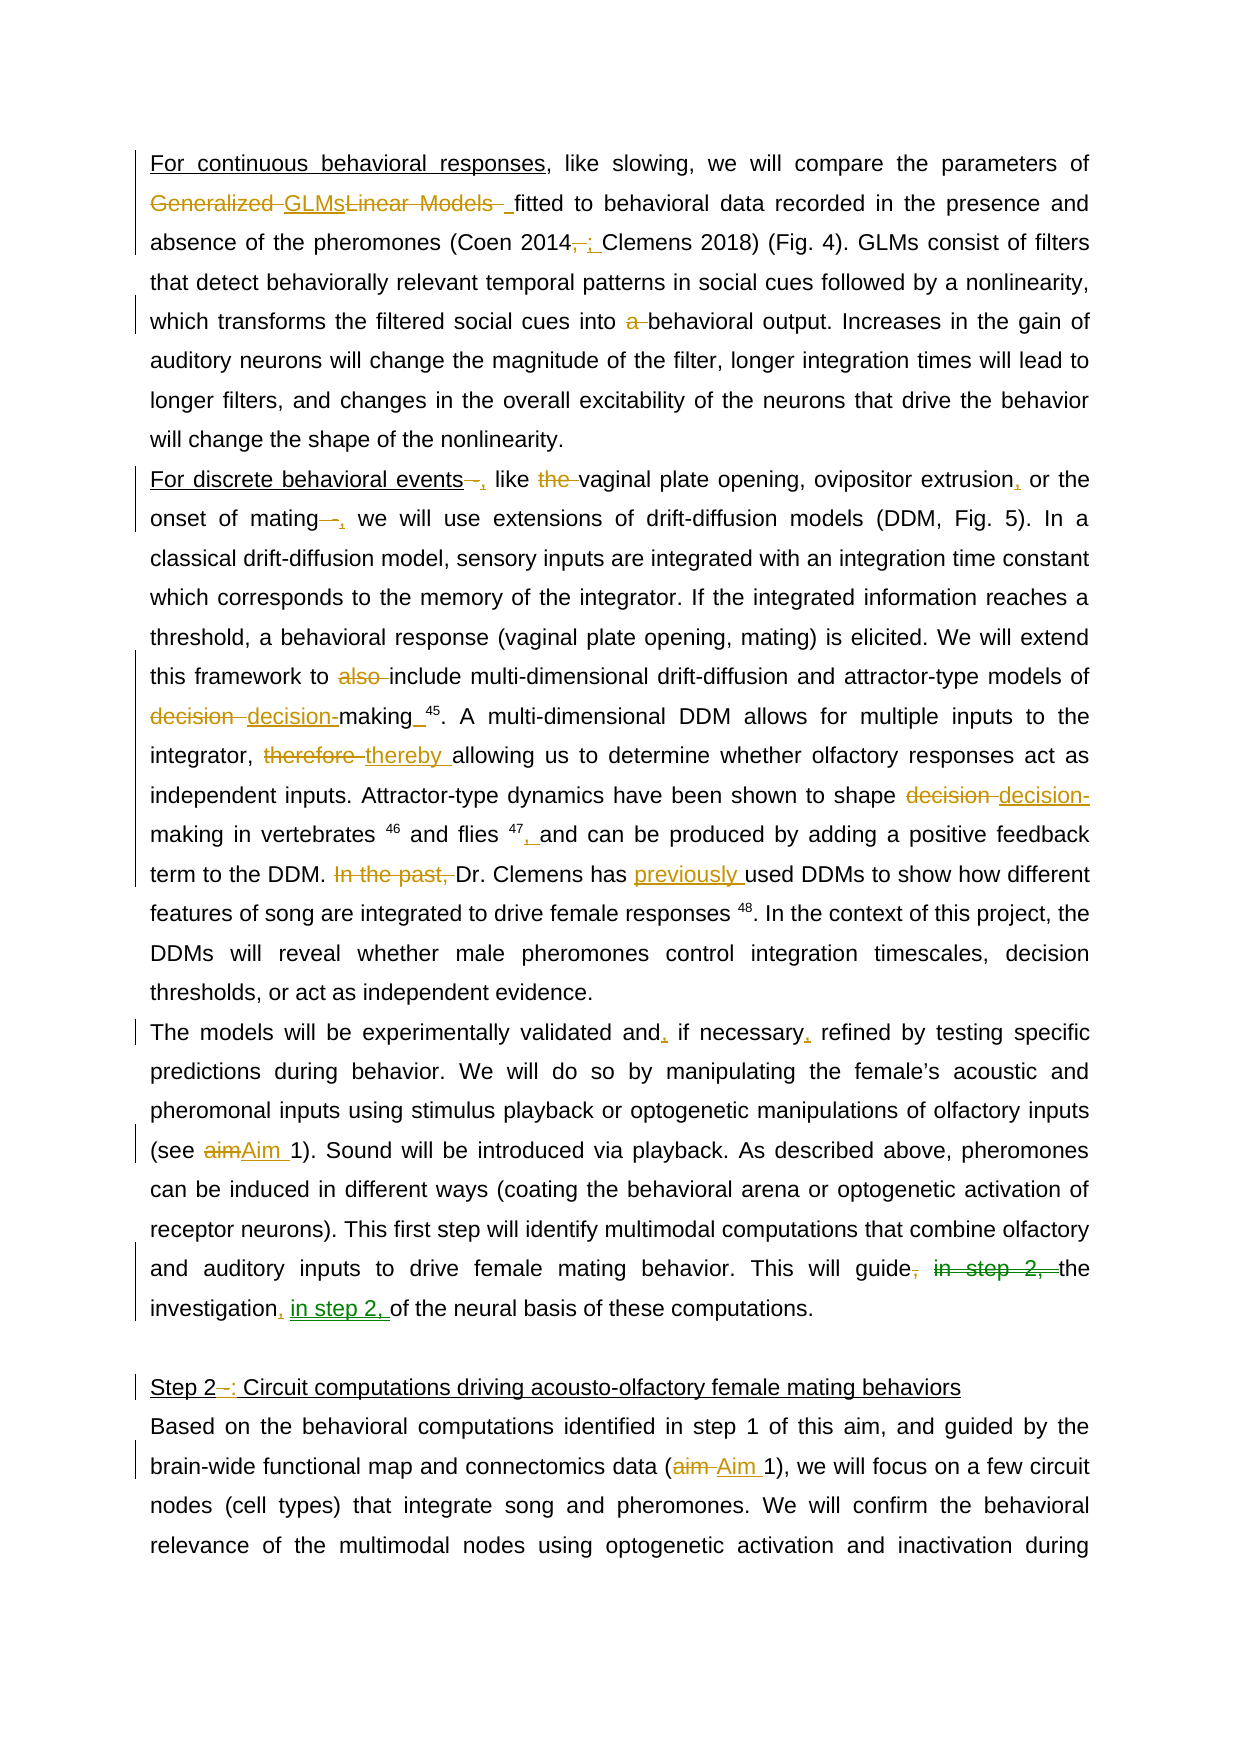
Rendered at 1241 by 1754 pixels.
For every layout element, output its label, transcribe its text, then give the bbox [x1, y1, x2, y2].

text Step 2 Circuit computations driving acousto-olfactory female mating behaviors [150, 1374, 1090, 1400]
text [150, 1413, 1090, 1558]
text For continuous behavioral responses, like slowing, we will compare the parameters of fitted to behavioral data recorded in the presence and absence of the pheromones (Coen 2014Clemens 2018) (Fig. 4). GLMs consist of filters that detect behaviorally relevant temporal patterns in social cues followed by a nonlinearity, which transforms the filtered social cues into behavioral output. Increases in the gain of auditory neurons will change the magnitude of the filter, longer integration times will lead to longer filters, and changes in the overall excitability of the neurons that drive the behavior will change the shape of the nonlinearity. [150, 150, 1090, 453]
text For discrete behavioral events like vaginal plate opening, ovipositor extrusion or the onset of mating we will use extensions of drift-diffusion models (DDM, Fig. 5). In a classical drift-diffusion model, sensory inputs are integrated with an integration time constant which corresponds to the memory of the integrator. If the integrated information reaches a threshold, a behavioral response (vaginal plate opening, mating) is elicited. We will extend this framework to include multi-dimensional drift-diffusion and attractor-type models of making45. A multi-dimensional DDM allows for multiple inputs to the integrator, allowing us to determine whether olfactory responses act as independent inputs. Attractor-type dynamics have been shown to shape making in vertebrates 46 and flies 47and can be produced by adding a positive feedback term to the DDM. Dr. Clemens has used DDMs to show how different features of song are integrated to drive female responses 48. In the context of this project, the DDMs will reveal whether male pheromones control integration timescales, decision thresholds, or act as independent evidence. [150, 466, 1090, 1005]
text The models will be experimentally validated and if necessary refined by testing specific predictions during behavior. We will do so by manipulating the female’s acoustic and pheromonal inputs using stimulus playback or optogenetic manipulations of olfactory inputs (see 1). Sound will be introduced via playback. As described above, pheromones can be induced in different ways (coating the behavioral arena or optogenetic activation of receptor neurons). This first step will identify multimodal computations that combine olfactory and auditory inputs to drive female mating behavior. This will guide the investigation of the neural basis of these computations. [150, 1018, 1090, 1321]
